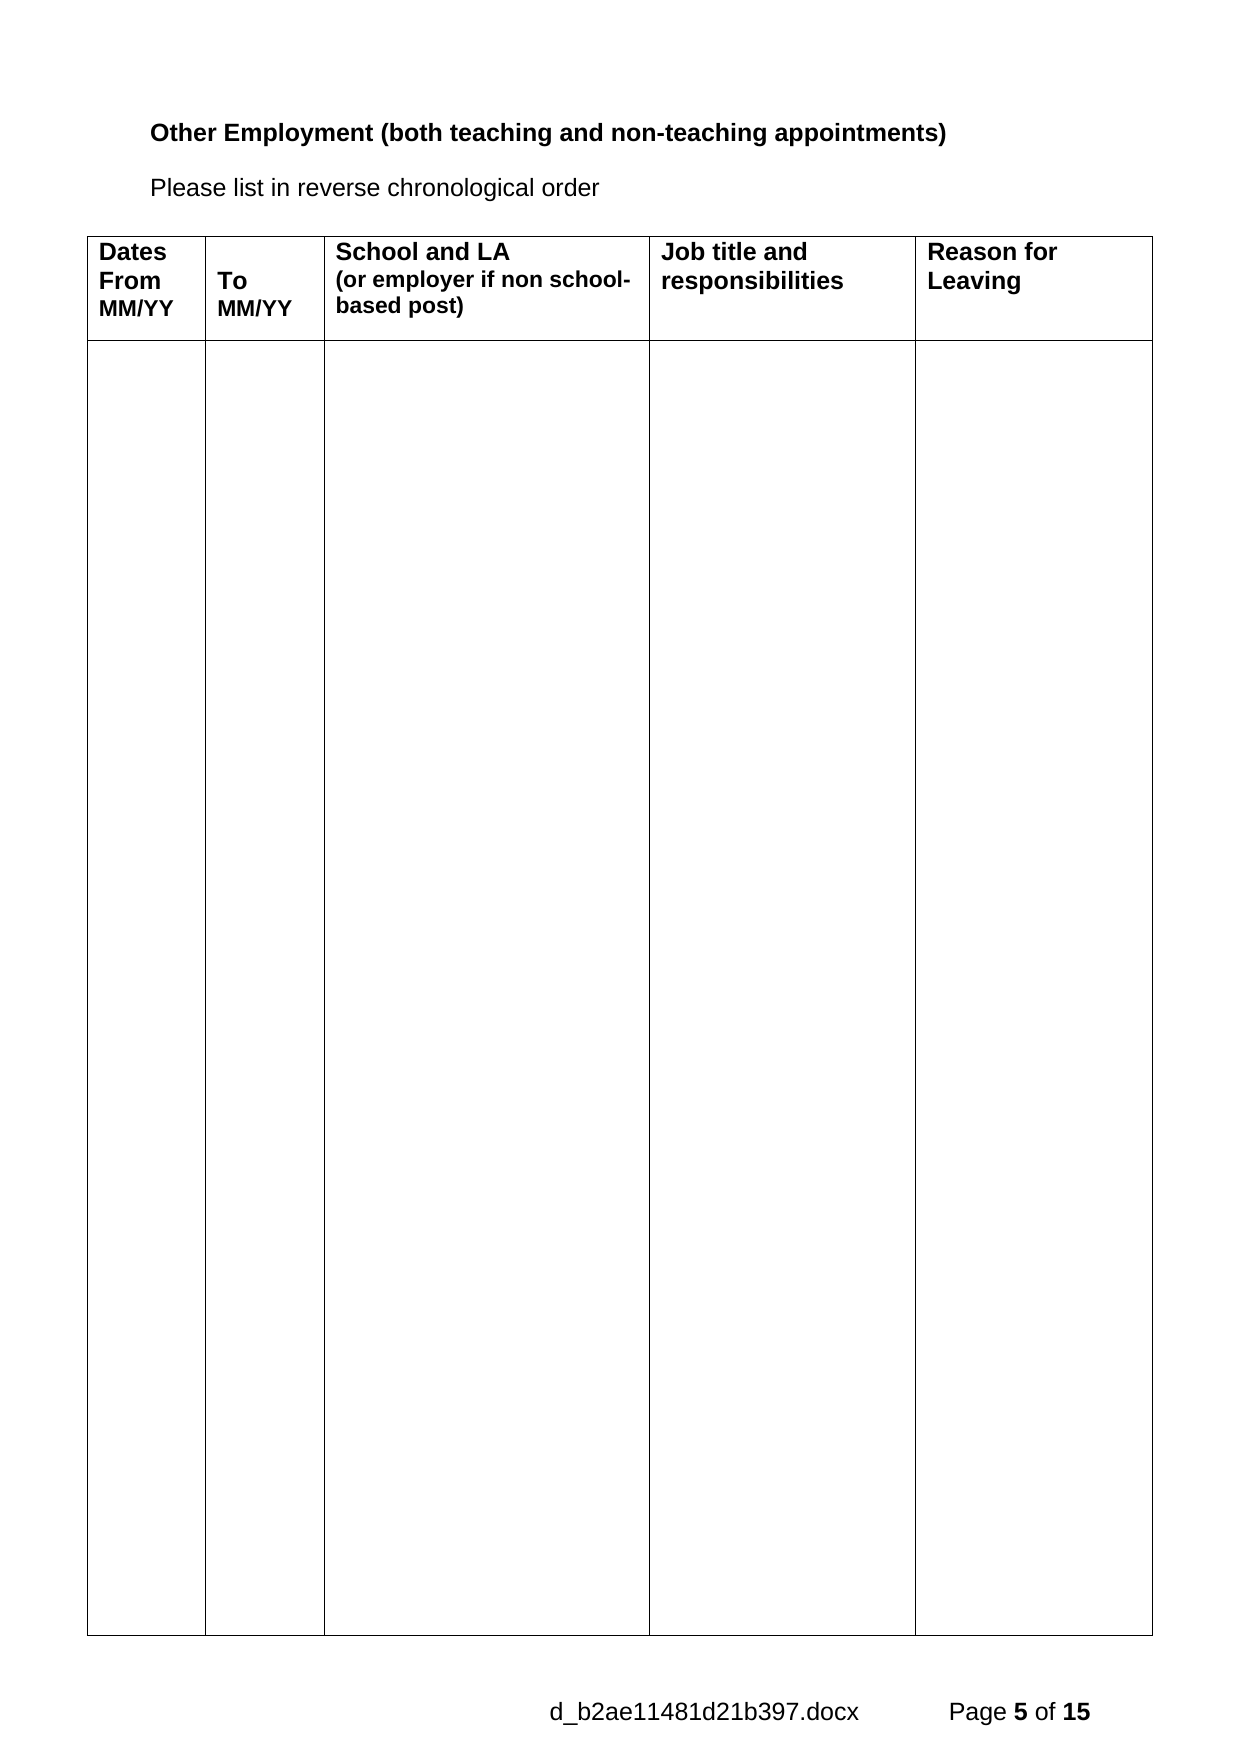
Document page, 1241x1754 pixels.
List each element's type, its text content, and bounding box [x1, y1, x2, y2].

table_cell [206, 341, 324, 1634]
text Other Employment (both teaching and non-teaching appointments) [150, 118, 1090, 147]
table_cell [650, 341, 915, 1634]
table_cell [88, 341, 205, 1634]
table_header School and LA (or employer if non school-based post) [325, 237, 649, 340]
table_cell [916, 341, 1152, 1634]
table_header Job title and responsibilities [650, 237, 915, 340]
table_header Reason for Leaving [916, 237, 1152, 340]
table_cell [325, 341, 649, 1634]
subtitle Please list in reverse chronological order [150, 173, 1090, 236]
table_header Dates From MM/YY [88, 237, 205, 340]
table_header To MM/YY [206, 237, 324, 340]
